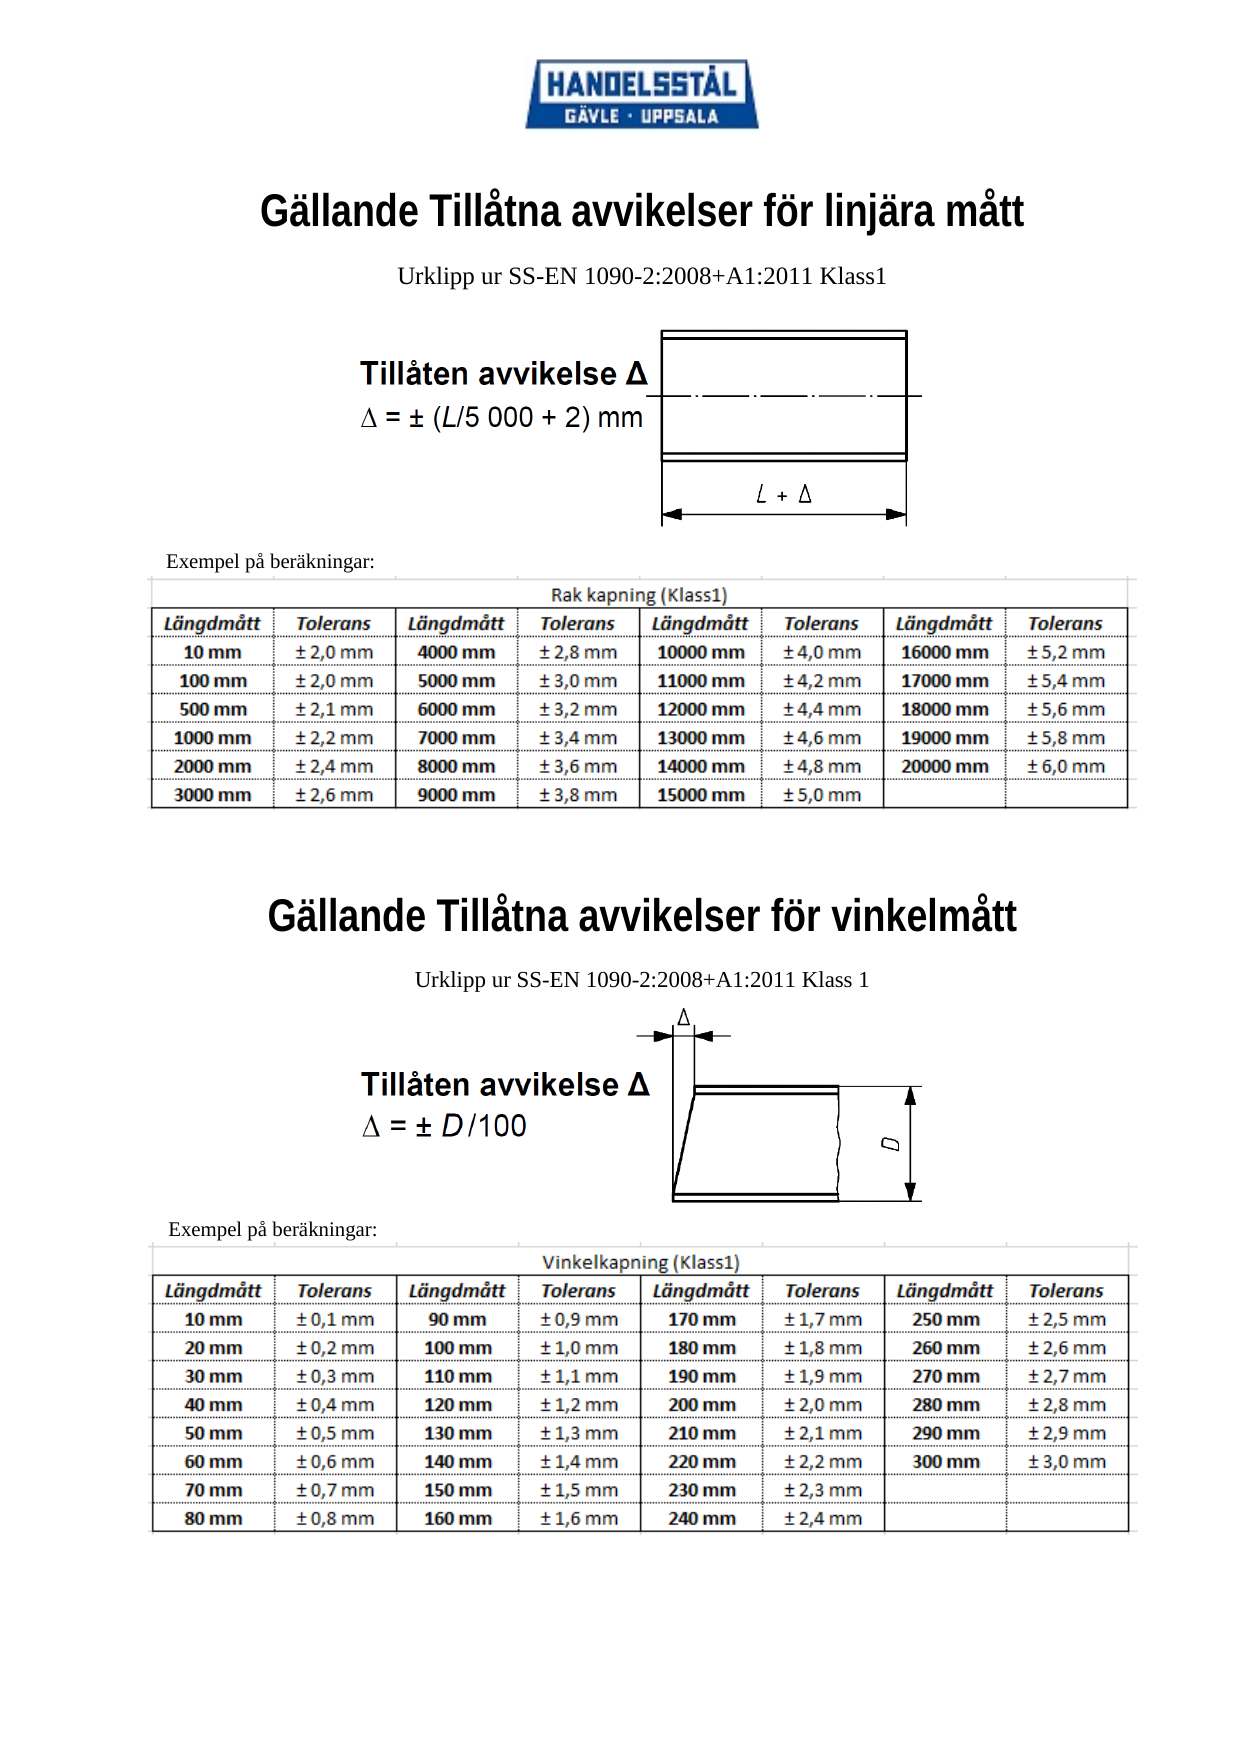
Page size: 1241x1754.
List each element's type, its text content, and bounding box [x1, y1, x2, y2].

picture [147, 576, 1137, 810]
picture [524, 59, 761, 131]
text Urklipp ur SS-EN 1090-2:2008+A1:2011 Klass 1 [148, 966, 1137, 993]
picture [148, 1242, 1138, 1535]
picture [357, 1002, 929, 1206]
text Gällande Tillåtna avvikelser för linjära mått [148, 183, 1137, 236]
text Gällande Tillåtna avvikelser för vinkelmått [148, 889, 1137, 941]
picture [356, 1108, 536, 1141]
text Urklipp ur SS-EN 1090-2:2008+A1:2011 Klass1 [148, 261, 1137, 290]
picture [353, 321, 932, 533]
